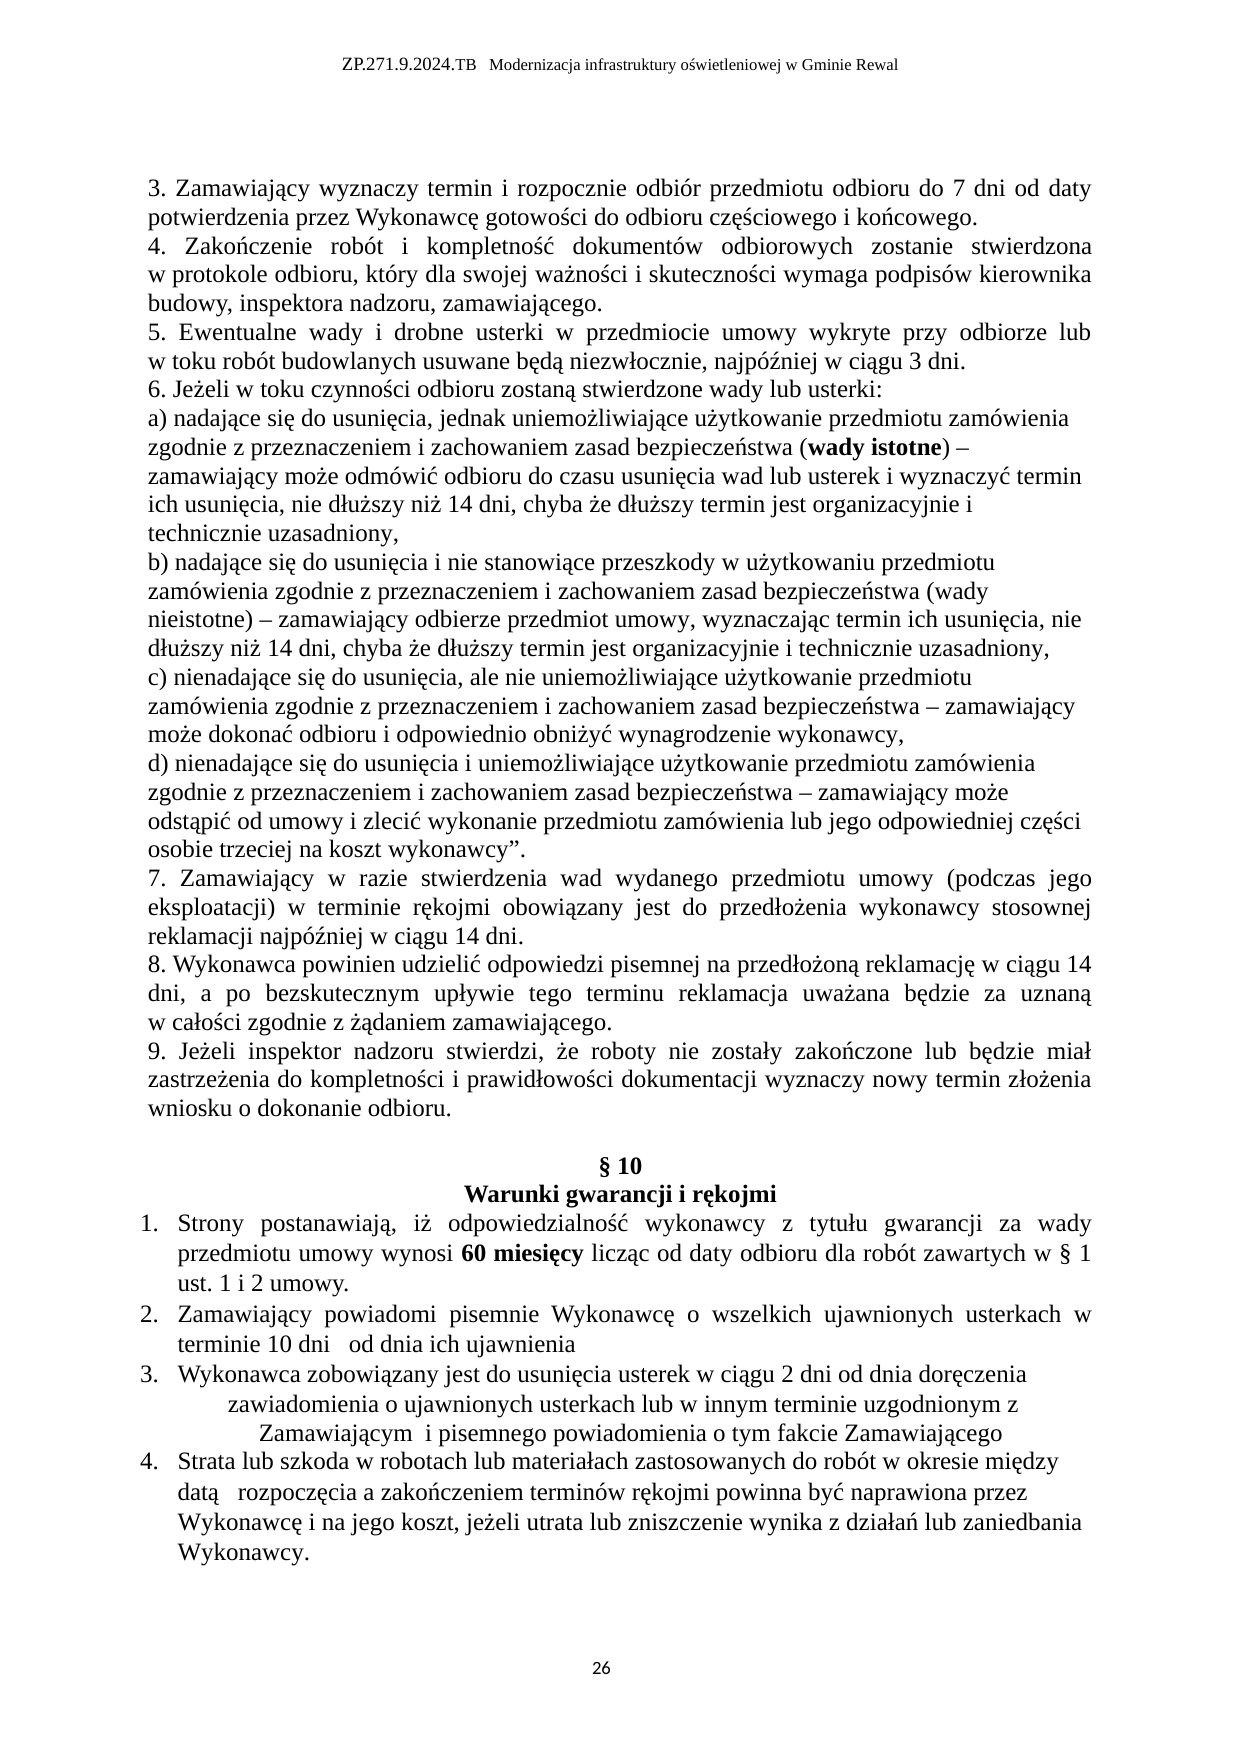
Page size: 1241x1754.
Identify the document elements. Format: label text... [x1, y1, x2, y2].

list Strata lub szkoda w robotach lub materiałach zastosowanych do robót w okresie między datą rozpoczęcia a zakończeniem terminów rękojmi powinna być naprawiona przez Wykonawcę i na jego koszt, jeżeli utrata lub zniszczenie wynika z działań lub zaniedbania Wykonawcy. [140, 1446, 1093, 1566]
list Wykonawca zobowiązany jest do usunięcia usterek w ciągu 2 dni od dnia doręczenia [140, 1359, 1093, 1388]
text Zamawiającym i pisemnego powiadomienia o tym fakcie Zamawiającego [177, 1418, 1093, 1446]
text § 10 [148, 1151, 1093, 1179]
text 5. Ewentualne wady i drobne usterki w przedmiocie umowy wykryte przy odbiorze lub w toku robót budowlanych usuwane będą niezwłocznie, najpóźniej w ciągu 3 dni. [148, 317, 1093, 374]
text Warunki gwarancji i rękojmi [148, 1179, 1093, 1208]
text b) nadające się do usunięcia i nie stanowiące przeszkody w użytkowaniu przedmiotu zamówienia zgodnie z przeznaczeniem i zachowaniem zasad bezpieczeństwa (wady nieistotne) – zamawiający odbierze przedmiot umowy, wyznaczając termin ich usunięcia, nie dłuższy niż 14 dni, chyba że dłuższy termin jest organizacyjnie i technicznie uzasadniony, [148, 547, 1093, 662]
text d) nienadające się do usunięcia i uniemożliwiające użytkowanie przedmiotu zamówienia zgodnie z przeznaczeniem i zachowaniem zasad bezpieczeństwa – zamawiający może odstąpić od umowy i zlecić wykonanie przedmiotu zamówienia lub jego odpowiedniej części osobie trzeciej na koszt wykonawcy”. [148, 748, 1093, 863]
text 3. Zamawiający wyznaczy termin i rozpocznie odbiór przedmiotu odbioru do 7 dni od daty potwierdzenia przez Wykonawcę gotowości do odbioru częściowego i końcowego. [148, 173, 1093, 231]
text 9. Jeżeli inspektor nadzoru stwierdzi, że roboty nie zostały zakończone lub będzie miał zastrzeżenia do kompletności i prawidłowości dokumentacji wyznaczy nowy termin złożenia wniosku o dokonanie odbioru. [148, 1036, 1093, 1122]
text zawiadomienia o ujawnionych usterkach lub w innym terminie uzgodnionym z [177, 1389, 1093, 1418]
text c) nienadające się do usunięcia, ale nie uniemożliwiające użytkowanie przedmiotu zamówienia zgodnie z przeznaczeniem i zachowaniem zasad bezpieczeństwa – zamawiający może dokonać odbioru i odpowiednio obniżyć wynagrodzenie wykonawcy, [148, 662, 1093, 748]
list Zamawiający powiadomi pisemnie Wykonawcę o wszelkich ujawnionych usterkach w terminie 10 dni od dnia ich ujawnienia [140, 1299, 1093, 1357]
text a) nadające się do usunięcia, jednak uniemożliwiające użytkowanie przedmiotu zamówienia zgodnie z przeznaczeniem i zachowaniem zasad bezpieczeństwa (wady istotne) – zamawiający może odmówić odbioru do czasu usunięcia wad lub usterek i wyznaczyć termin ich usunięcia, nie dłuższy niż 14 dni, chyba że dłuższy termin jest organizacyjnie i technicznie uzasadniony, [148, 403, 1093, 547]
text 8. Wykonawca powinien udzielić odpowiedzi pisemnej na przedłożoną reklamację w ciągu 14 dni, a po bezskutecznym upływie tego terminu reklamacja uważana będzie za uznaną w całości zgodnie z żądaniem zamawiającego. [148, 949, 1093, 1036]
text 7. Zamawiający w razie stwierdzenia wad wydanego przedmiotu umowy (podczas jego eksploatacji) w terminie rękojmi obowiązany jest do przedłożenia wykonawcy stosownej reklamacji najpóźniej w ciągu 14 dni. [148, 863, 1093, 949]
list Strony postanawiają, iż odpowiedzialność wykonawcy z tytułu gwarancji za wady przedmiotu umowy wynosi 60 miesięcy licząc od daty odbioru dla robót zawartych w § 1 ust. 1 i 2 umowy. [140, 1208, 1093, 1297]
text 6. Jeżeli w toku czynności odbioru zostaną stwierdzone wady lub usterki: [148, 374, 1093, 403]
text 4. Zakończenie robót i kompletność dokumentów odbiorowych zostanie stwierdzona w protokole odbioru, który dla swojej ważności i skuteczności wymaga podpisów kierownika budowy, inspektora nadzoru, zamawiającego. [148, 231, 1093, 317]
